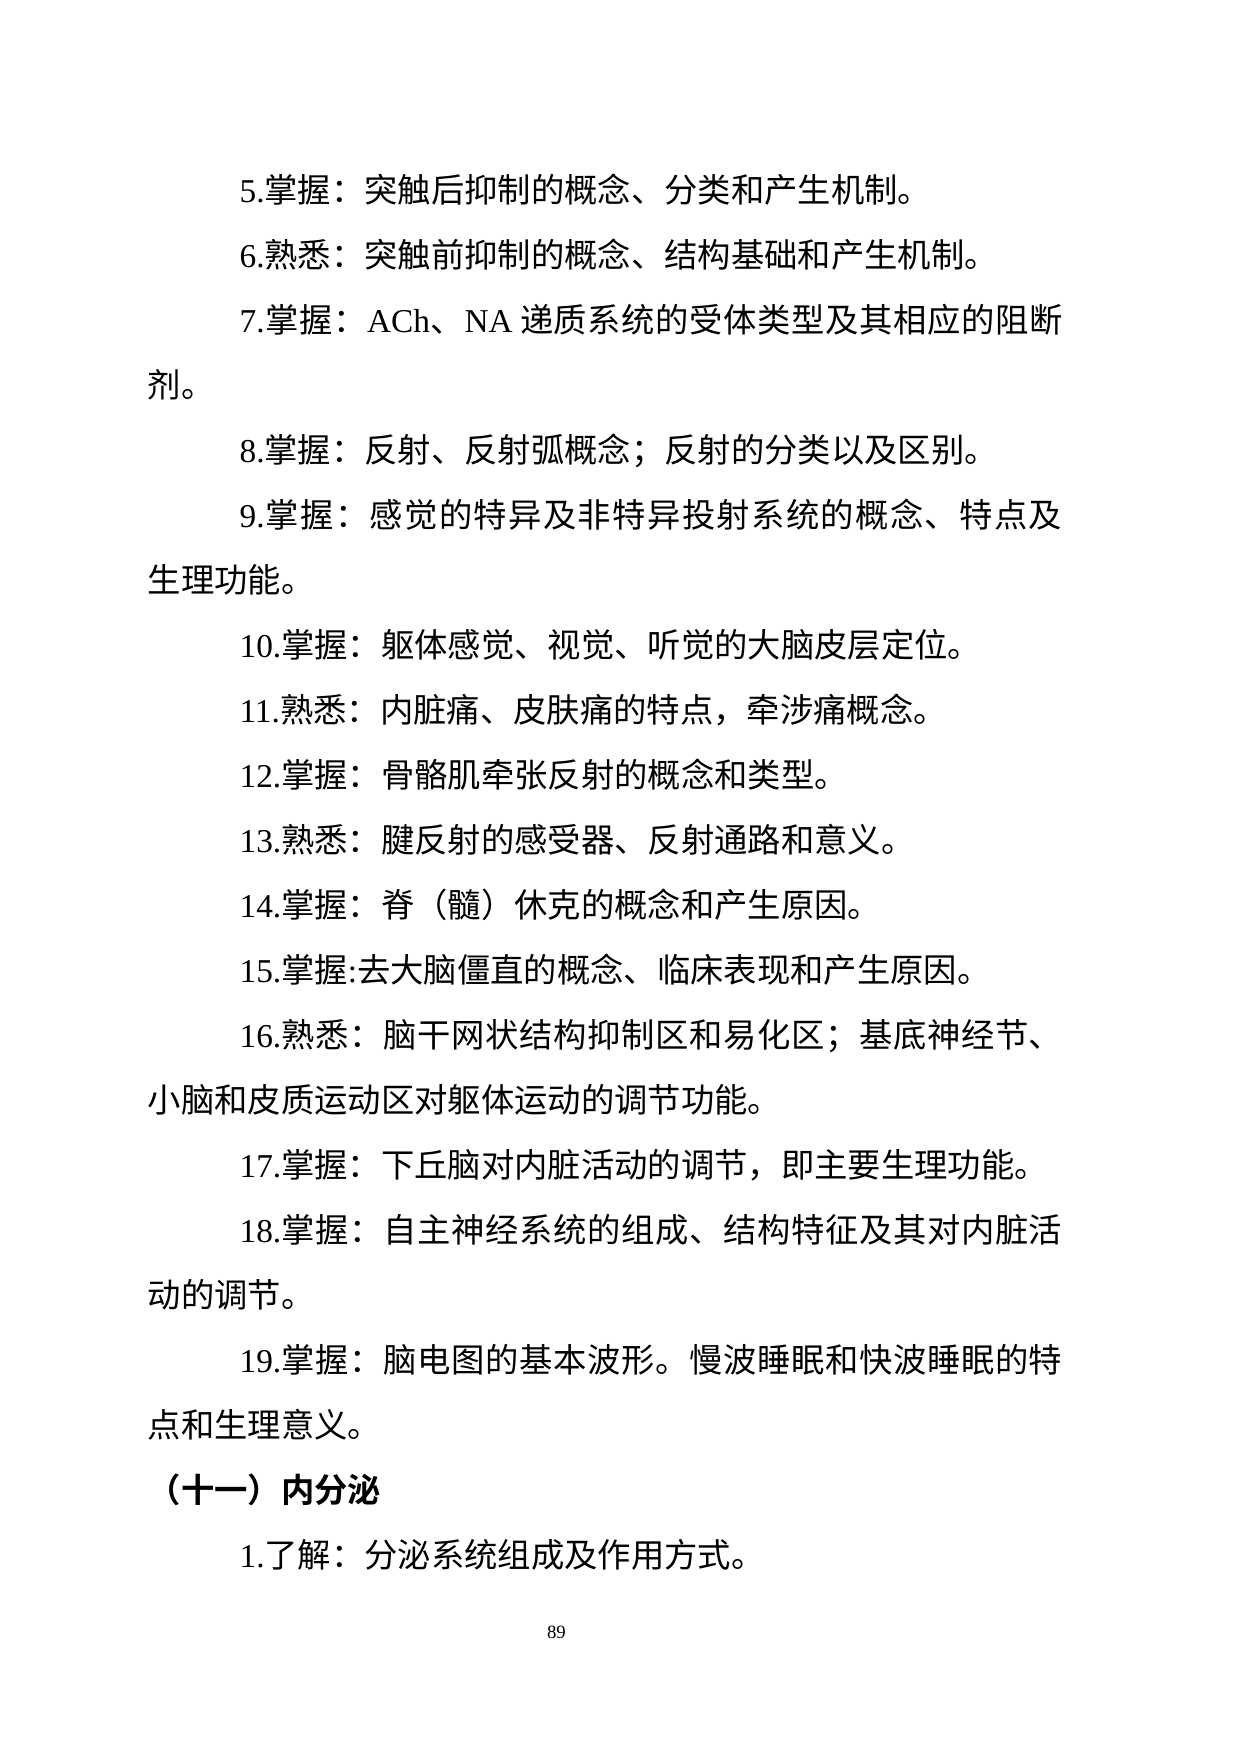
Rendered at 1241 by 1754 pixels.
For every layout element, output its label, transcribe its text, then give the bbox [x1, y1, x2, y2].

text 19.掌握：脑电图的基本波形。慢波睡眠和快波睡眠的特点和生理意义。 [148, 1325, 1063, 1455]
text 17.掌握：下丘脑对内脏活动的调节，即主要生理功能。 [148, 1130, 1063, 1195]
subtitle 内分泌 [148, 1455, 1063, 1520]
text 1.了解：分泌系统组成及作用方式。 [148, 1520, 1063, 1585]
text 12.掌握：骨骼肌牵张反射的概念和类型。 [148, 740, 1063, 805]
text 10.掌握：躯体感觉、视觉、听觉的大脑皮层定位。 [148, 610, 1063, 675]
text 14.掌握：脊（髓）休克的概念和产生原因。 [148, 870, 1063, 935]
text 9.掌握：感觉的特异及非特异投射系统的概念、特点及生理功能。 [148, 480, 1063, 610]
text 11.熟悉：内脏痛、皮肤痛的特点，牵涉痛概念。 [148, 675, 1063, 740]
text 5.掌握：突触后抑制的概念、分类和产生机制。 [148, 155, 1063, 220]
text 6.熟悉：突触前抑制的概念、结构基础和产生机制。 [148, 220, 1063, 285]
text 15.掌握:去大脑僵直的概念、临床表现和产生原因。 [148, 935, 1063, 1000]
text 7.掌握：ACh、NA递质系统的受体类型及其相应的阻断剂。 [148, 285, 1063, 415]
text 18.掌握：自主神经系统的组成、结构特征及其对内脏活动的调节。 [148, 1195, 1063, 1325]
text 13.熟悉：腱反射的感受器、反射通路和意义。 [148, 805, 1063, 870]
text 16.熟悉：脑干网状结构抑制区和易化区；基底神经节、小脑和皮质运动区对躯体运动的调节功能。 [148, 1000, 1063, 1130]
text 8.掌握：反射、反射弧概念；反射的分类以及区别。 [148, 415, 1063, 480]
